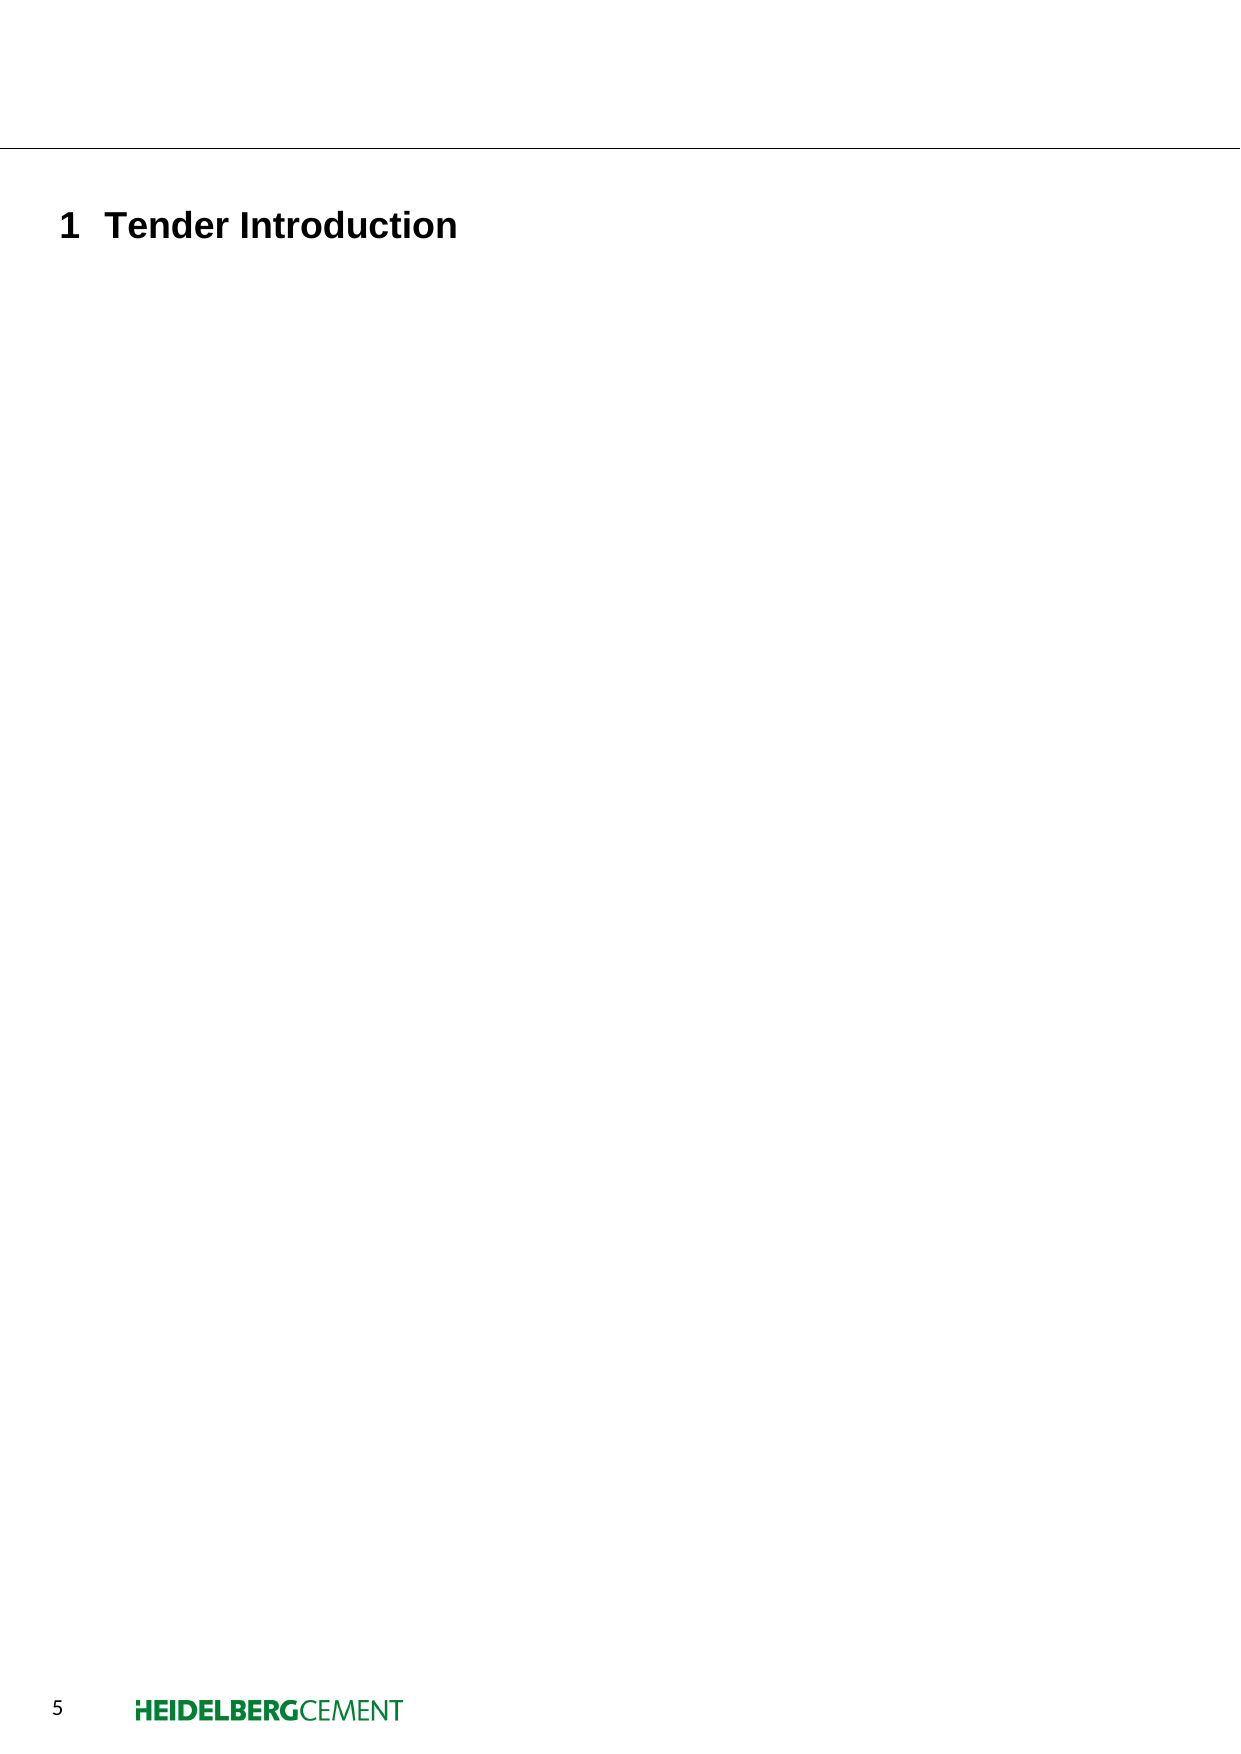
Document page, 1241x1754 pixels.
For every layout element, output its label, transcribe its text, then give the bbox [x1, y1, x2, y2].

subtitle Tender Introduction [59, 203, 1181, 246]
picture [136, 1700, 404, 1721]
